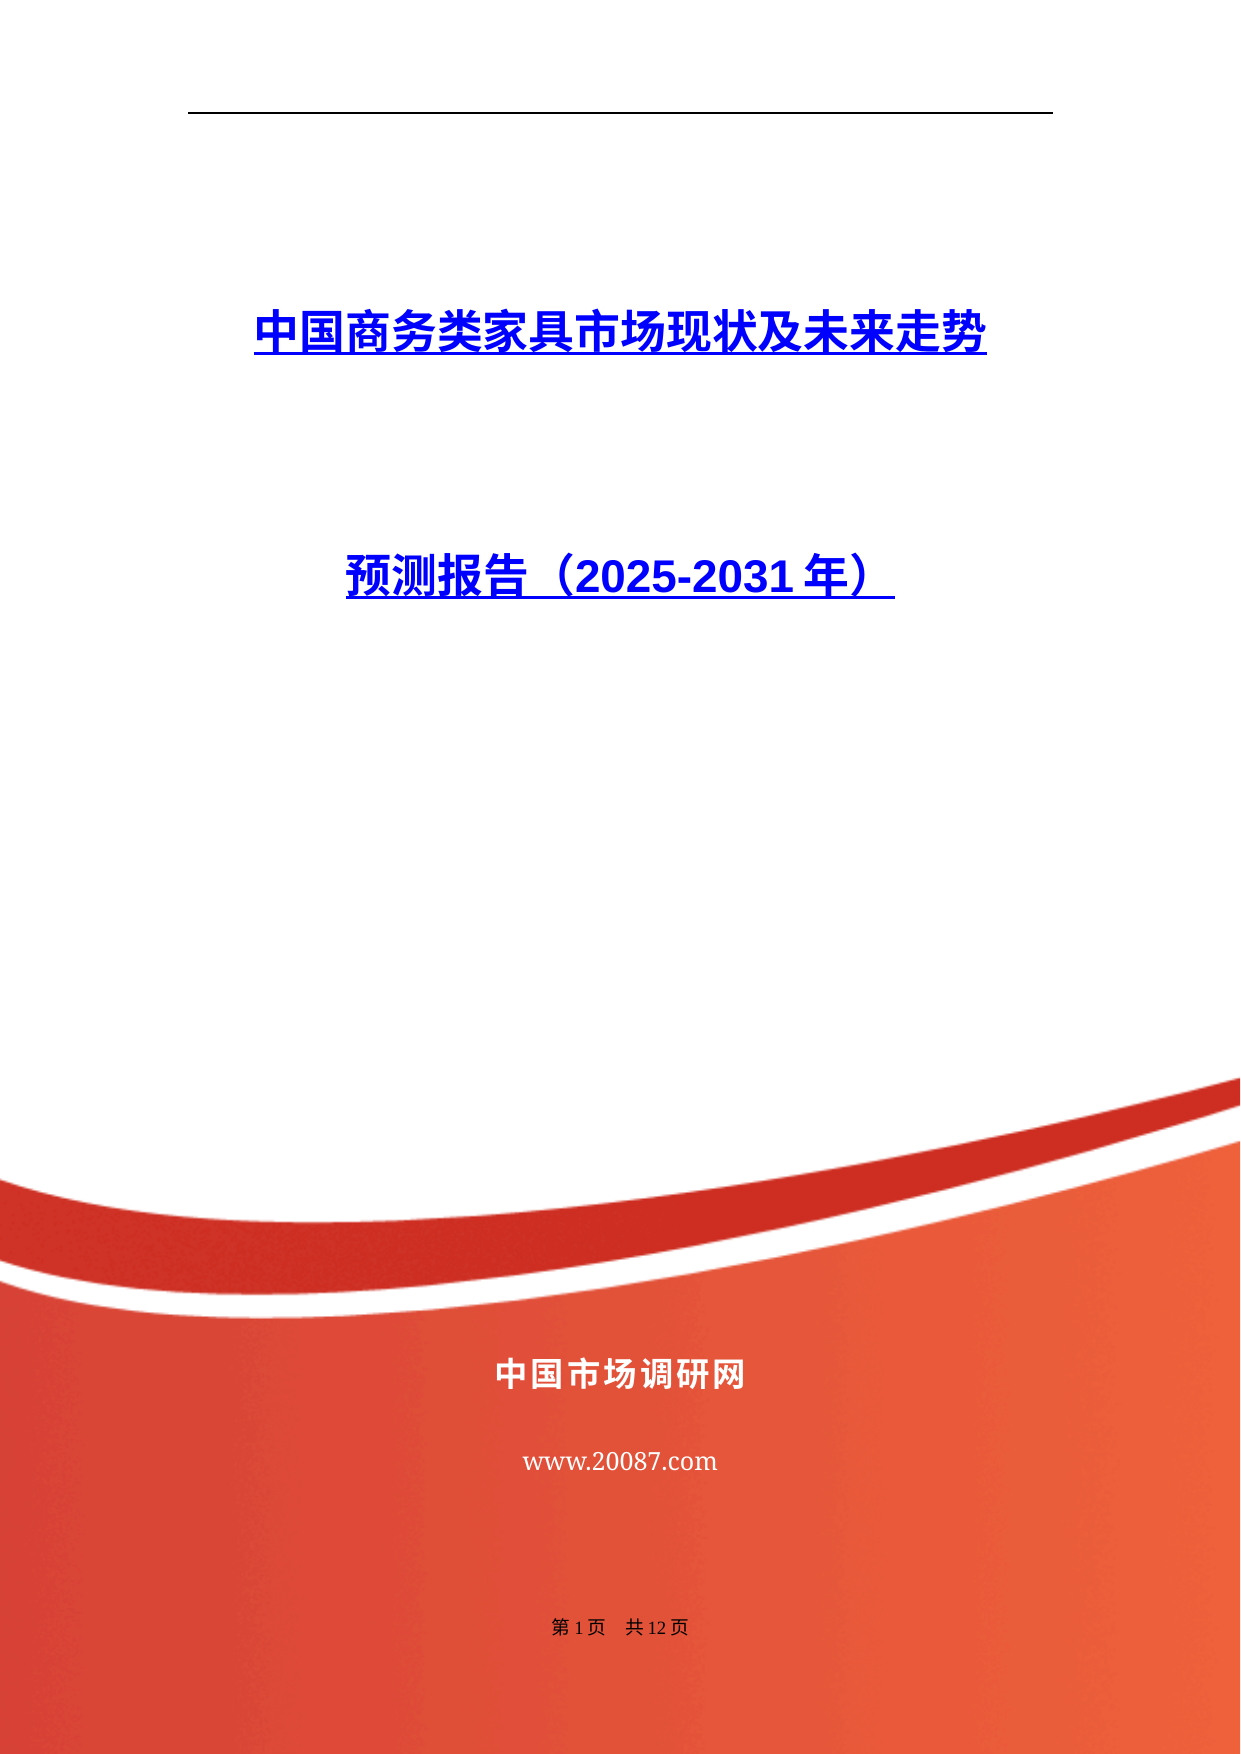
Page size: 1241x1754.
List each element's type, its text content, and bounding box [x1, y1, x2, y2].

subtitle 中国市场调研网 [187, 1339, 1053, 1404]
picture [0, 1006, 1241, 1754]
table_header 中国商务类家具市场现状及未来走势预测报告（2025-2031年） [188, 207, 1053, 773]
text www.20087.com [187, 1428, 1053, 1493]
